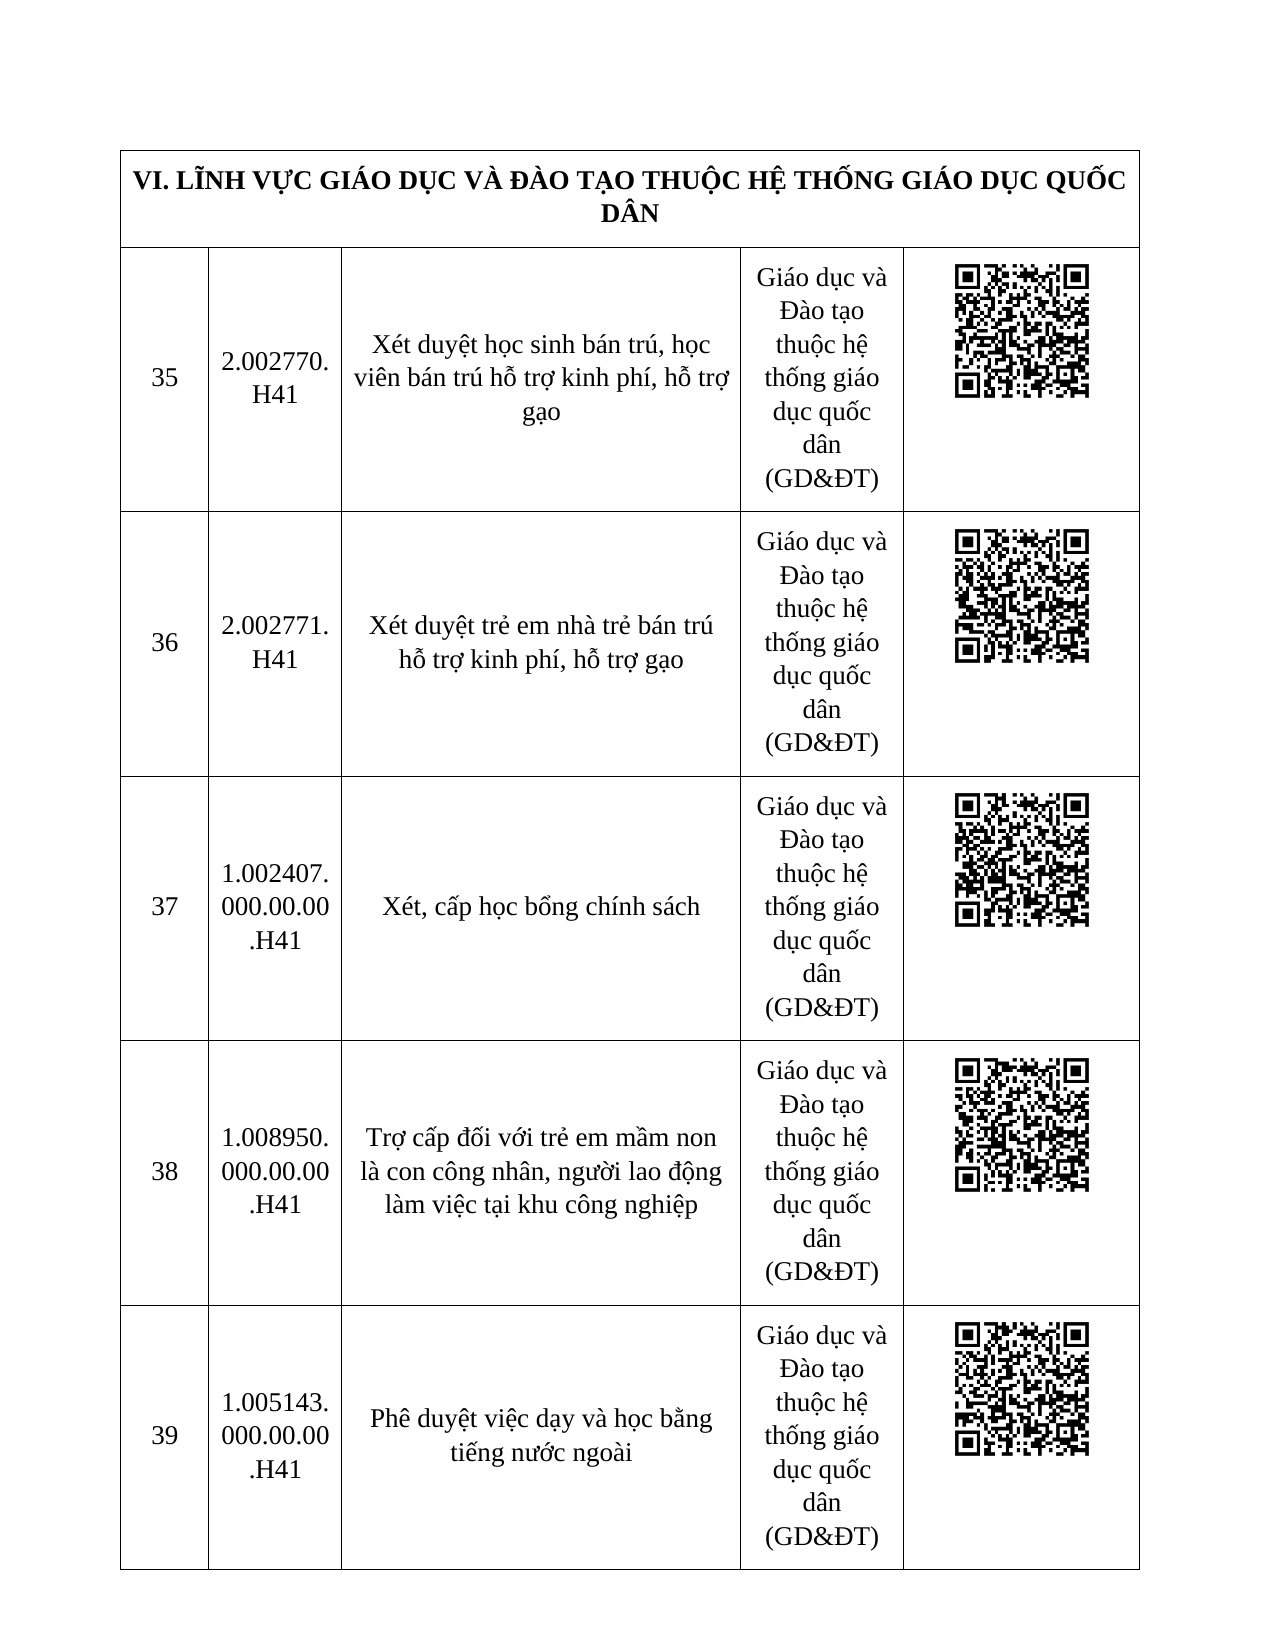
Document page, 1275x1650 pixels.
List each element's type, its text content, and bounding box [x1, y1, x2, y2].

table_cell Giáo dục và Đào tạo thuộc hệ thống giáo dục quốc dân (GD&ĐT) [741, 512, 903, 776]
table_cell Giáo dục và Đào tạo thuộc hệ thống giáo dục quốc dân (GD&ĐT) [741, 248, 903, 511]
picture [951, 1318, 1092, 1459]
table_cell Giáo dục và Đào tạo thuộc hệ thống giáo dục quốc dân (GD&ĐT) [741, 1041, 903, 1305]
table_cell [741, 1306, 903, 1569]
picture [951, 1054, 1092, 1195]
table_cell 1.008950.000.00.00.H41 [209, 1041, 341, 1305]
picture [951, 260, 1092, 401]
table_cell Giáo dục và Đào tạo thuộc hệ thống giáo dục quốc dân (GD&ĐT) [741, 777, 903, 1040]
table_cell 2.002770.H41 [209, 248, 341, 511]
table_cell 1.002407.000.00.00.H41 [209, 777, 341, 1040]
table_cell VI. LĨNH VỰC GIÁO DỤC VÀ ĐÀO TẠO THUỘC HỆ THỐNG GIÁO DỤC QUỐC DÂN [121, 151, 1139, 247]
table_cell Phê duyệt việc dạy và học bằng tiếng nước ngoài [342, 1306, 740, 1569]
table_cell [904, 777, 1139, 1040]
table_cell 38 [121, 1041, 208, 1305]
table_cell [904, 248, 1139, 511]
table_cell 2.002771.H41 [209, 512, 341, 776]
table_cell Xét, cấp học bổng chính sách [342, 777, 740, 1040]
picture [951, 525, 1092, 666]
table_cell Xét duyệt học sinh bán trú, học viên bán trú hỗ trợ kinh phí, hỗ trợ gạo [342, 248, 740, 511]
table_cell [904, 512, 1139, 776]
picture [951, 789, 1092, 930]
table_cell 1.005143.000.00.00.H41 [209, 1306, 341, 1569]
table_cell 37 [121, 777, 208, 1040]
table_cell [904, 1306, 1139, 1569]
table_cell Trợ cấp đối với trẻ em mầm non là con công nhân, người lao động làm việc tại khu công nghiệp [342, 1041, 740, 1305]
table_cell [904, 1041, 1139, 1305]
table_cell Xét duyệt trẻ em nhà trẻ bán trú hỗ trợ kinh phí, hỗ trợ gạo [342, 512, 740, 776]
table_cell 36 [121, 512, 208, 776]
table_cell 35 [121, 248, 208, 511]
table_cell 39 [121, 1306, 208, 1569]
